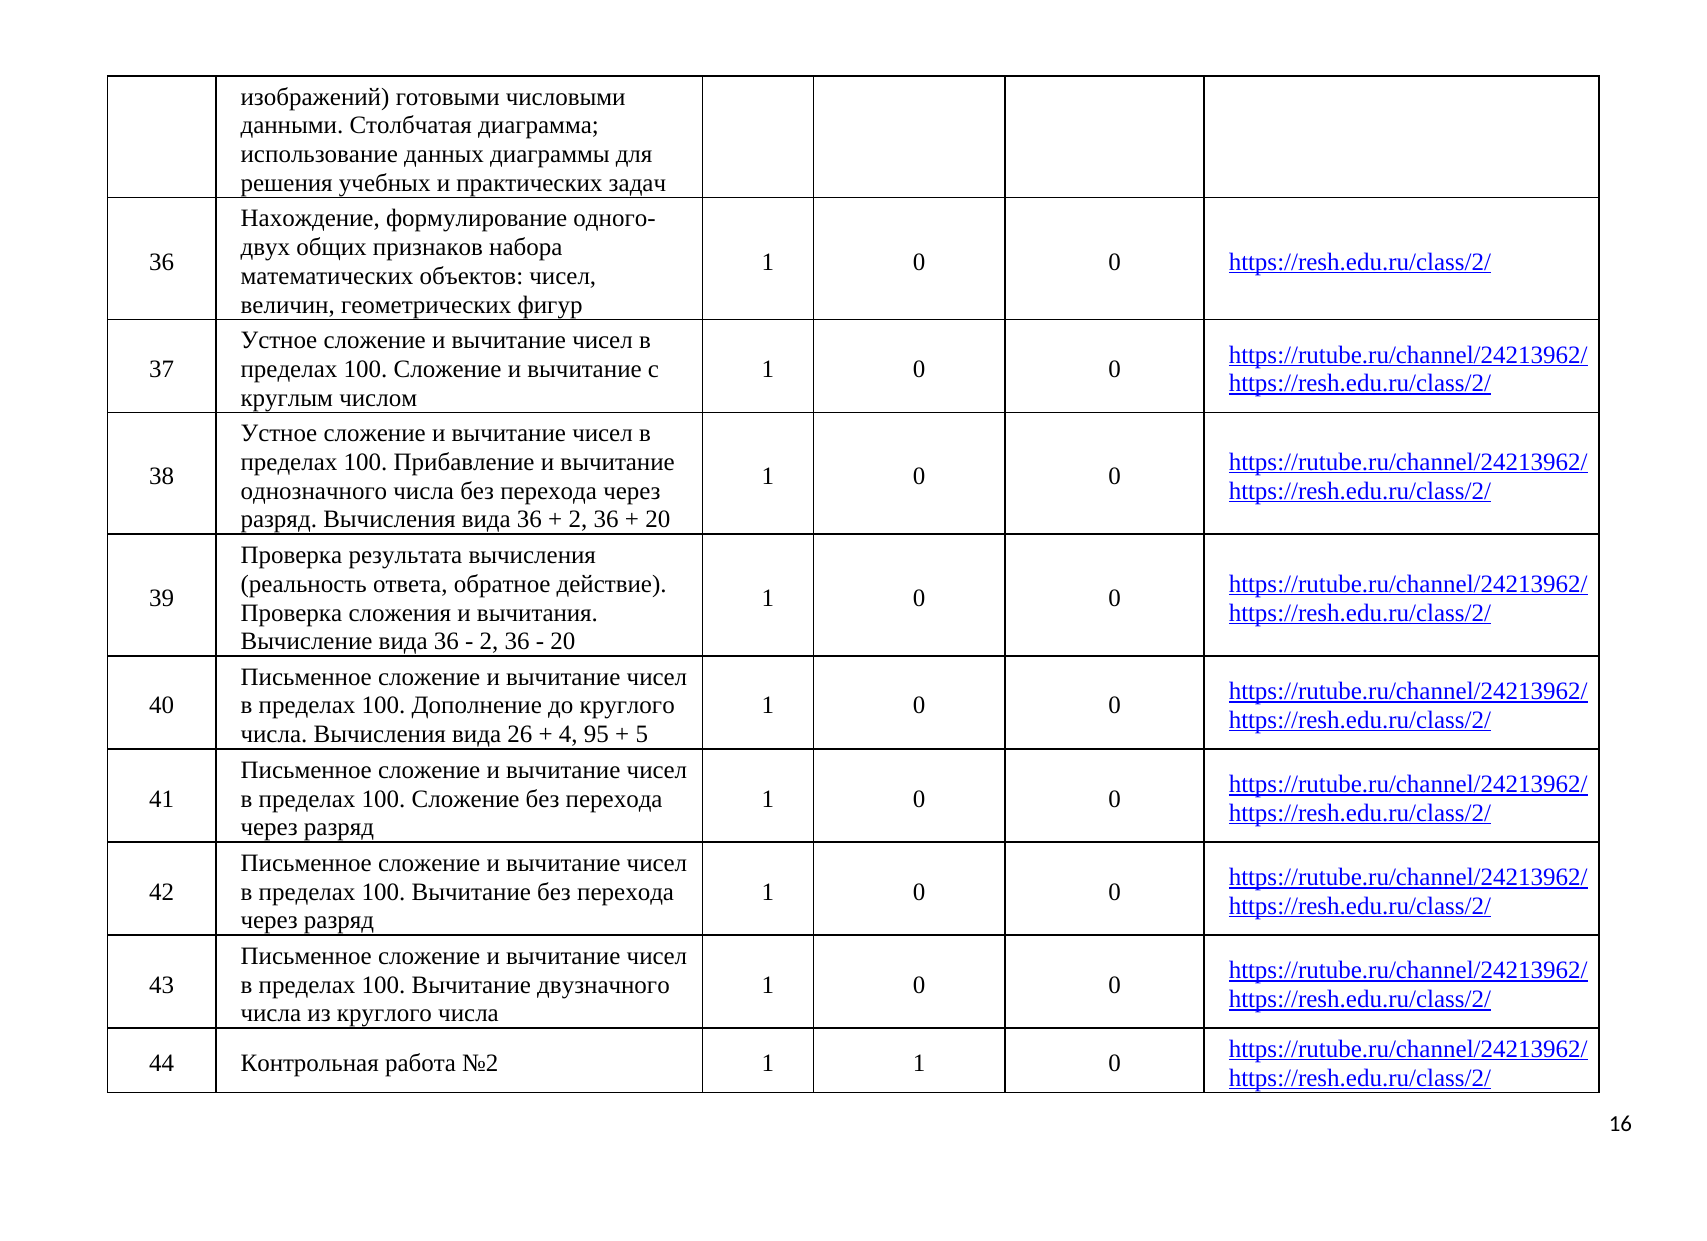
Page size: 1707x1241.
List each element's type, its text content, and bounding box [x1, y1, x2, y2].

table_cell 0 [814, 843, 1004, 934]
table_cell https://rutube.ru/channel/24213962/ https://resh.edu.ru/class/2/ [1205, 657, 1598, 748]
table_cell 0 [814, 657, 1004, 748]
table_cell https://rutube.ru/channel/24213962/ https://resh.edu.ru/class/2/ [1205, 535, 1598, 655]
table_cell 40 [108, 657, 215, 748]
table_cell https://rutube.ru/channel/24213962/ https://resh.edu.ru/class/2/ [1205, 413, 1598, 533]
table_cell 39 [108, 535, 215, 655]
table_cell 0 [814, 198, 1004, 318]
table_cell 0 [1006, 77, 1203, 197]
table_cell 0 [1006, 198, 1203, 318]
table_cell 0 [1006, 413, 1203, 533]
table_cell 0 [1006, 657, 1203, 748]
table_cell Устное сложение и вычитание чисел в пределах 100. Прибавление и вычитание однозначного числа без перехода через разряд. Вычисления вида 36 + 2, 36 + 20 [217, 413, 702, 533]
table_cell 0 [814, 750, 1004, 841]
table_cell 36 [108, 198, 215, 318]
table_cell 1 [703, 750, 813, 841]
table_cell 0 [1006, 320, 1203, 412]
table_cell Нахождение, формулирование одного-двух общих признаков набора математических объектов: чисел, величин, геометрических фигур [217, 198, 702, 318]
table_cell 35 [108, 77, 215, 197]
table_cell 1 [703, 198, 813, 318]
table_cell Устное сложение и вычитание чисел в пределах 100. Сложение и вычитание с круглым числом [217, 320, 702, 412]
table_cell 42 [108, 843, 215, 934]
table_cell 1 [703, 657, 813, 748]
table_cell 1 [814, 1029, 1004, 1091]
table_cell 1 [703, 843, 813, 934]
table_cell https://rutube.ru/channel/24213962/ https://resh.edu.ru/class/2/ [1205, 843, 1598, 934]
table_cell 0 [814, 936, 1004, 1027]
table_cell 0 [1006, 1029, 1203, 1091]
table_cell 1 [703, 1029, 813, 1091]
table_cell 44 [108, 1029, 215, 1091]
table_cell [1205, 77, 1598, 197]
table_cell Письменное сложение и вычитание чисел в пределах 100. Дополнение до круглого числа. Вычисления вида 26 + 4, 95 + 5 [217, 657, 702, 748]
table_cell 0 [1006, 843, 1203, 934]
table_cell Письменное сложение и вычитание чисел в пределах 100. Сложение без перехода через разряд [217, 750, 702, 841]
table_cell Письменное сложение и вычитание чисел в пределах 100. Вычитание двузначного числа из круглого числа [217, 936, 702, 1027]
table_cell 1 [703, 936, 813, 1027]
table_cell 38 [108, 413, 215, 533]
table_cell 1 [703, 535, 813, 655]
table_cell 0 [1006, 936, 1203, 1027]
table_cell https://rutube.ru/channel/24213962/ https://resh.edu.ru/class/2/ [1205, 750, 1598, 841]
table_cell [217, 77, 702, 197]
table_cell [1205, 936, 1598, 1027]
table_cell 37 [108, 320, 215, 412]
table_cell 0 [814, 413, 1004, 533]
table_cell https://resh.edu.ru/class/2/ [1205, 198, 1598, 318]
table_cell 1 [703, 413, 813, 533]
table_cell 0 [814, 320, 1004, 412]
table_cell 1 [703, 77, 813, 197]
table_cell 43 [108, 936, 215, 1027]
table_cell Контрольная работа №2 [217, 1029, 702, 1091]
table_cell 1 [703, 320, 813, 412]
table_cell Проверка результата вычисления (реальность ответа, обратное действие). Проверка сложения и вычитания. Вычисление вида 36 - 2, 36 - 20 [217, 535, 702, 655]
table_cell 0 [814, 77, 1004, 197]
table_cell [1205, 1029, 1598, 1091]
table_cell 0 [1006, 750, 1203, 841]
table_cell 0 [1006, 535, 1203, 655]
table_cell https://rutube.ru/channel/24213962/ https://resh.edu.ru/class/2/ [1205, 320, 1598, 412]
table_cell Письменное сложение и вычитание чисел в пределах 100. Вычитание без перехода через разряд [217, 843, 702, 934]
table_cell 0 [814, 535, 1004, 655]
table_cell 41 [108, 750, 215, 841]
